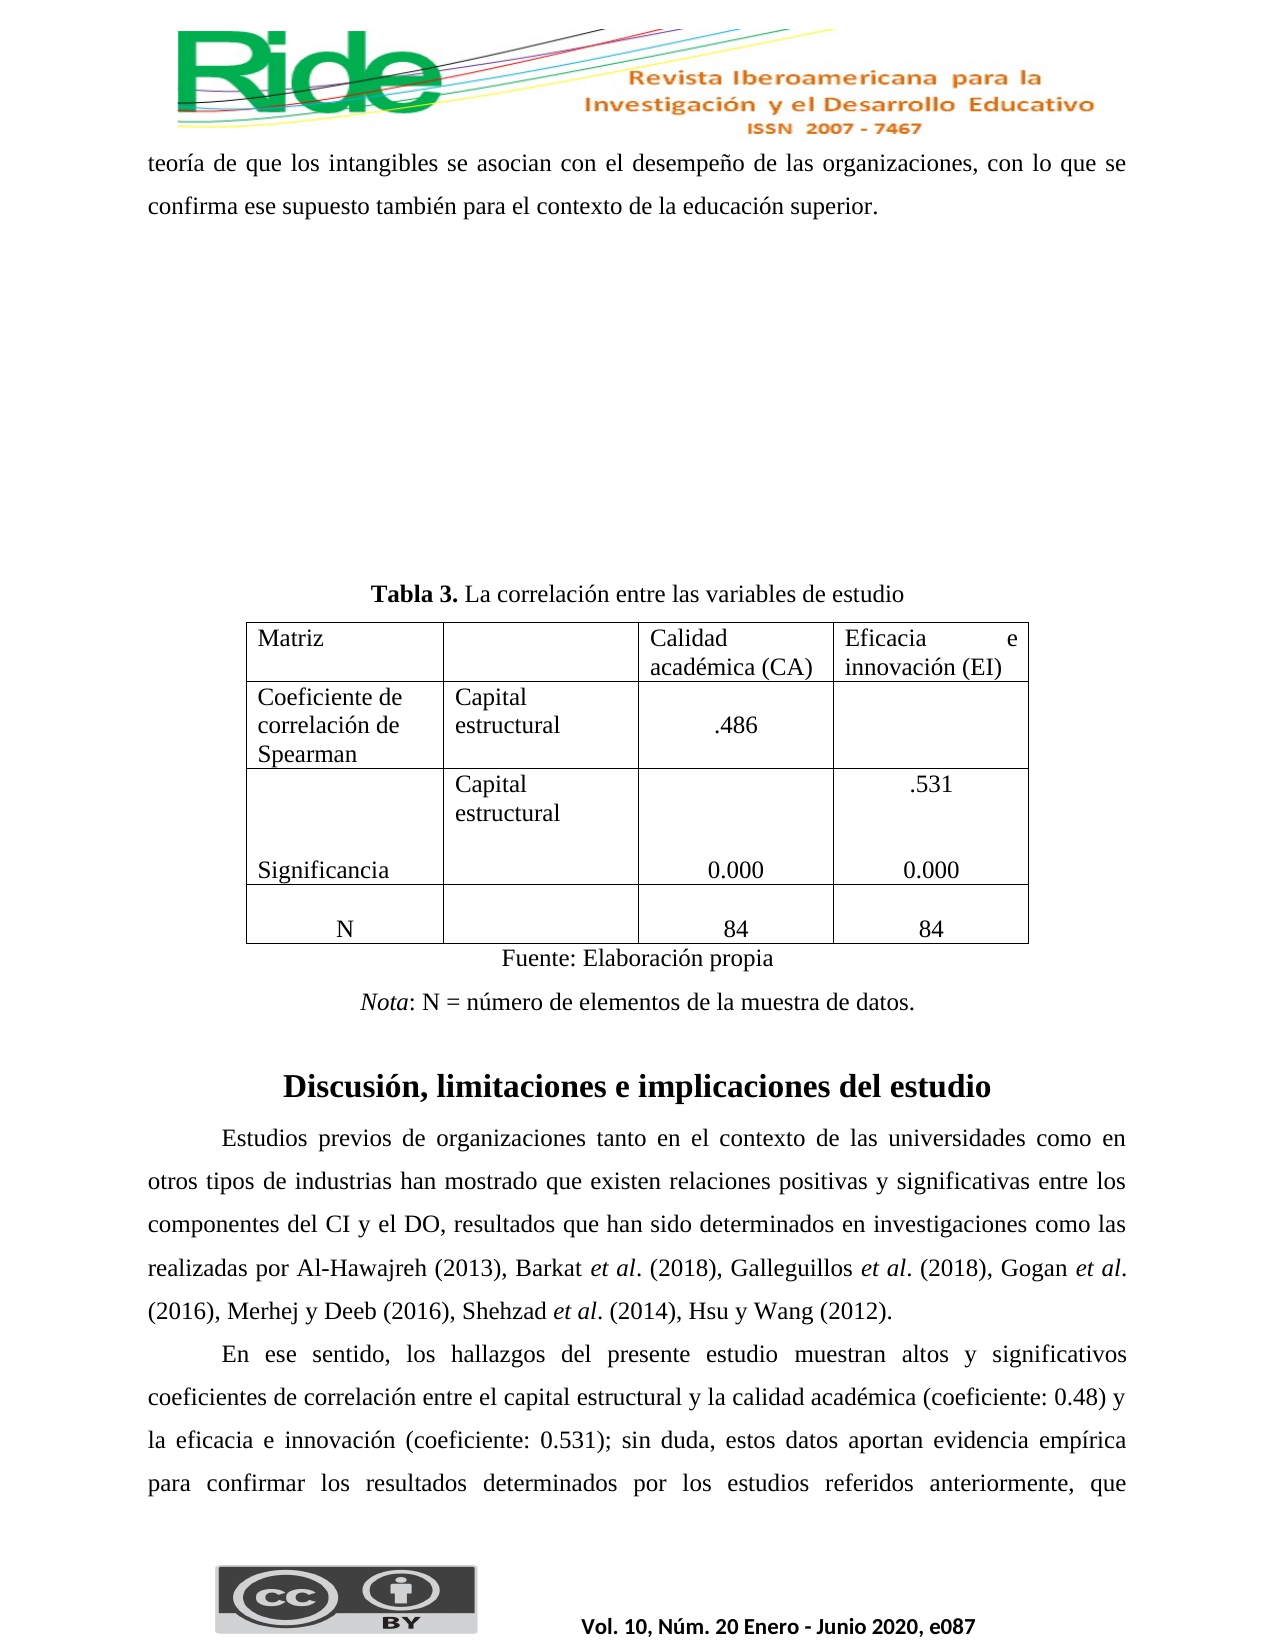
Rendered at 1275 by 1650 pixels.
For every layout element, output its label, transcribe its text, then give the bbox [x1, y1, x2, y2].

table_header [444, 623, 638, 681]
picture [177, 29, 1098, 138]
text Discusión, limitaciones e implicaciones del estudio [148, 1066, 1127, 1104]
table_cell Coeficiente de correlación de Spearman [247, 682, 443, 768]
text Estudios previos de organizaciones tanto en el contexto de las universidades como en otros tipos de industrias han mostrado que existen relaciones positivas y significativas entre los componentes del CI y el DO, resultados que han sido determinados en investigaciones como las realizadas por Al-Hawajreh (2013), Barkat et al. (2018), Galleguillos et al. (2018), Gogan et al. (2016), Merhej y Deeb (2016), Shehzad et al. (2014), Hsu y Wang (2012). [148, 1123, 1127, 1324]
table_cell 84 [834, 885, 1028, 942]
table_cell N [247, 885, 443, 942]
table_cell .531 0.000 [834, 769, 1028, 884]
text Fuente: Elaboración propia [148, 943, 1127, 972]
picture [215, 1565, 478, 1634]
table_cell Capital estructural [444, 769, 638, 884]
table_cell 84 [639, 885, 833, 942]
table_cell .486 [639, 682, 833, 768]
table_header Matriz [247, 623, 443, 681]
table_cell [444, 885, 638, 942]
text Tabla 3. La correlación entre las variables de estudio [148, 579, 1127, 608]
table_header Eficacia e innovación (EI) [834, 623, 1028, 681]
table_cell [834, 682, 1028, 768]
table_header Calidad académica (CA) [639, 623, 833, 681]
table_cell Significancia [247, 769, 443, 884]
table_cell Capital estructural [444, 682, 638, 768]
table_cell 0.000 [639, 769, 833, 884]
text Nota: N = número de elementos de la muestra de datos. [148, 987, 1127, 1015]
